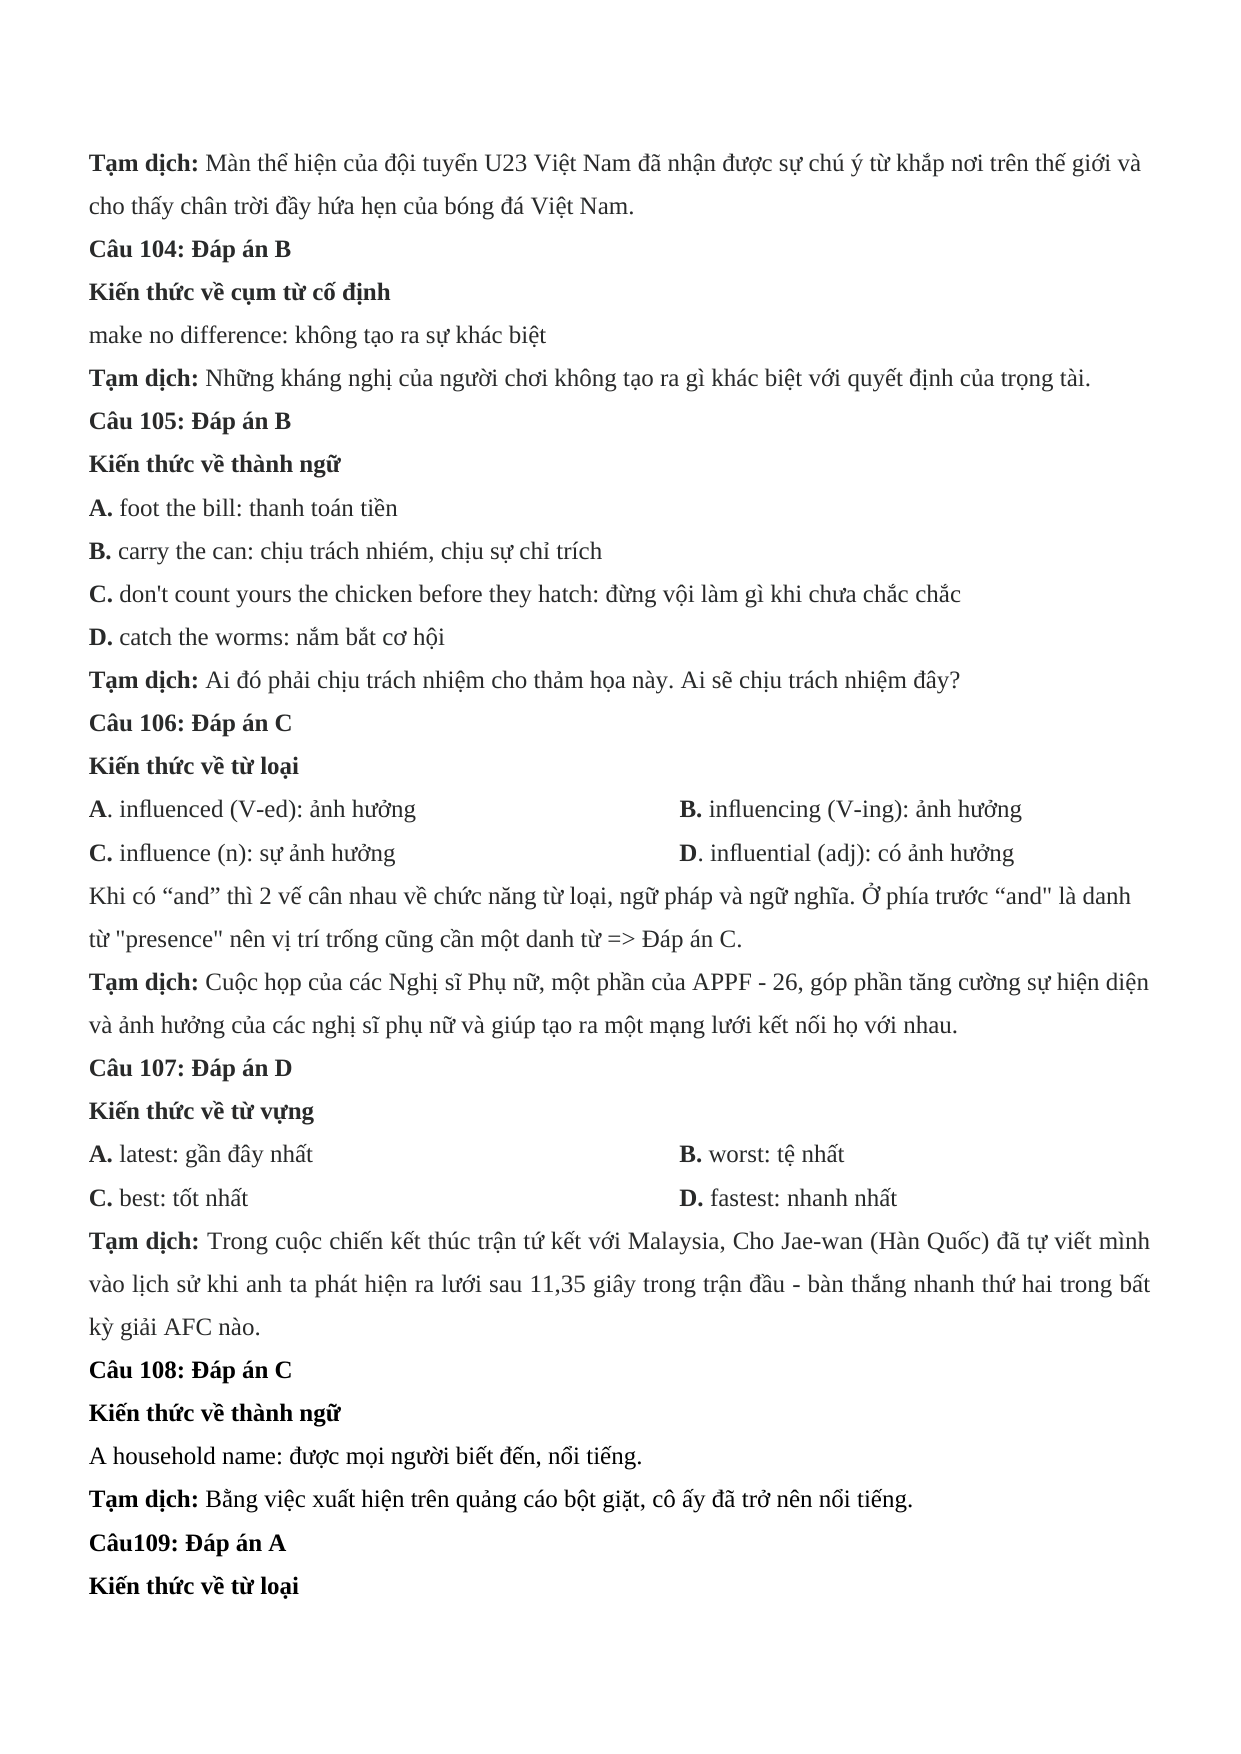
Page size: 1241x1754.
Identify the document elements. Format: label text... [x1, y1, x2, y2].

text từ "presence" nên vị trí trống cũng cần một danh từ => Đáp án C. [88, 924, 1163, 953]
text Tạm dịch: Những kháng nghị của người chơi không tạo ra gì khác biệt với quyết định của trọng tài. [88, 363, 1163, 392]
text Tạm dịch: Cuộc họp của các Nghị sĩ Phụ nữ, một phần của APPF - 26, góp phần tăng cường sự hiện diện [88, 967, 1163, 996]
subtitle Câu109: Đáp án A [88, 1528, 1163, 1556]
text C. inﬂuence (n): sự ảnh hưởng D. inﬂuential (adj): có ảnh hưởng [88, 838, 1163, 866]
text make no difference: không tạo ra sự khác biệt [88, 320, 1163, 349]
text Kiến thức về cụm từ cố định [88, 277, 1163, 306]
text Khi có “and” thì 2 vế cân nhau về chức năng từ loại, ngữ pháp và ngữ nghĩa. Ở phía trước “and" là danh [88, 881, 1163, 909]
text Tạm dịch: Bằng việc xuất hiện trên quảng cáo bột giặt, cô ấy đã trở nên nổi tiếng. [88, 1484, 1163, 1513]
text Tạm dịch: Ai đó phải chịu trách nhiệm cho thảm họa này. Ai sẽ chịu trách nhiệm đây? [88, 665, 1163, 694]
list carry the can: chịu trách nhiém, chịu sự chỉ trích [89, 536, 1163, 564]
text Kiến thức về từ loại [88, 751, 1163, 780]
text Tạm dịch: Màn thể hiện của đội tuyển U23 Việt Nam đã nhận được sự chú ý từ khắp nơi trên thế giới và cho thấy chân trời đầy hứa hẹn của bóng đá Việt Nam. [88, 148, 1163, 219]
text Tạm dịch: Trong cuộc chiến kết thúc trận tứ kết với Malaysia, Cho Jae-wan (Hàn Quốc) đã tự viết mình vào lịch sử khi anh ta phát hiện ra lưới sau 11,35 giây trong trận đầu - bàn thắng nhanh thứ hai trong bất kỳ giải AFC nào. [88, 1226, 1152, 1341]
list don't count yours the chicken before they hatch: đừng vội làm gì khi chưa chắc chắc [89, 579, 1163, 608]
subtitle Câu 105: Đáp án B [88, 406, 1163, 435]
text Kiến thức về thành ngữ [88, 1398, 1163, 1427]
list foot the bill: thanh toán tiền [89, 493, 1163, 521]
list catch the worms: nắm bắt cơ hội [89, 622, 1163, 651]
text và ảnh hưởng của các nghị sĩ phụ nữ và giúp tạo ra một mạng lưới kết nối họ với nhau. [88, 1010, 1163, 1039]
subtitle Câu 108: Đáp án C [88, 1355, 1163, 1384]
text C. best: tốt nhất D. fastest: nhanh nhất [88, 1183, 1163, 1211]
text Kiến thức về từ vựng [88, 1096, 1163, 1125]
text A. inﬂuenced (V-ed): ảnh hưởng B. inﬂuencing (V-ing): ảnh hưởng [88, 794, 1163, 823]
subtitle Câu 104: Đáp án B [88, 234, 1163, 263]
text Kiến thức về từ loại [88, 1571, 1163, 1599]
text Kiến thức về thành ngữ [88, 449, 1163, 478]
subtitle Câu 107: Đáp án D [88, 1053, 1163, 1082]
subtitle Câu 106: Đáp án C [88, 708, 1163, 737]
text A household name: được mọi người biết đến, nổi tiếng. [88, 1441, 1163, 1470]
text A. latest: gần đây nhất B. worst: tệ nhất [88, 1139, 1163, 1168]
